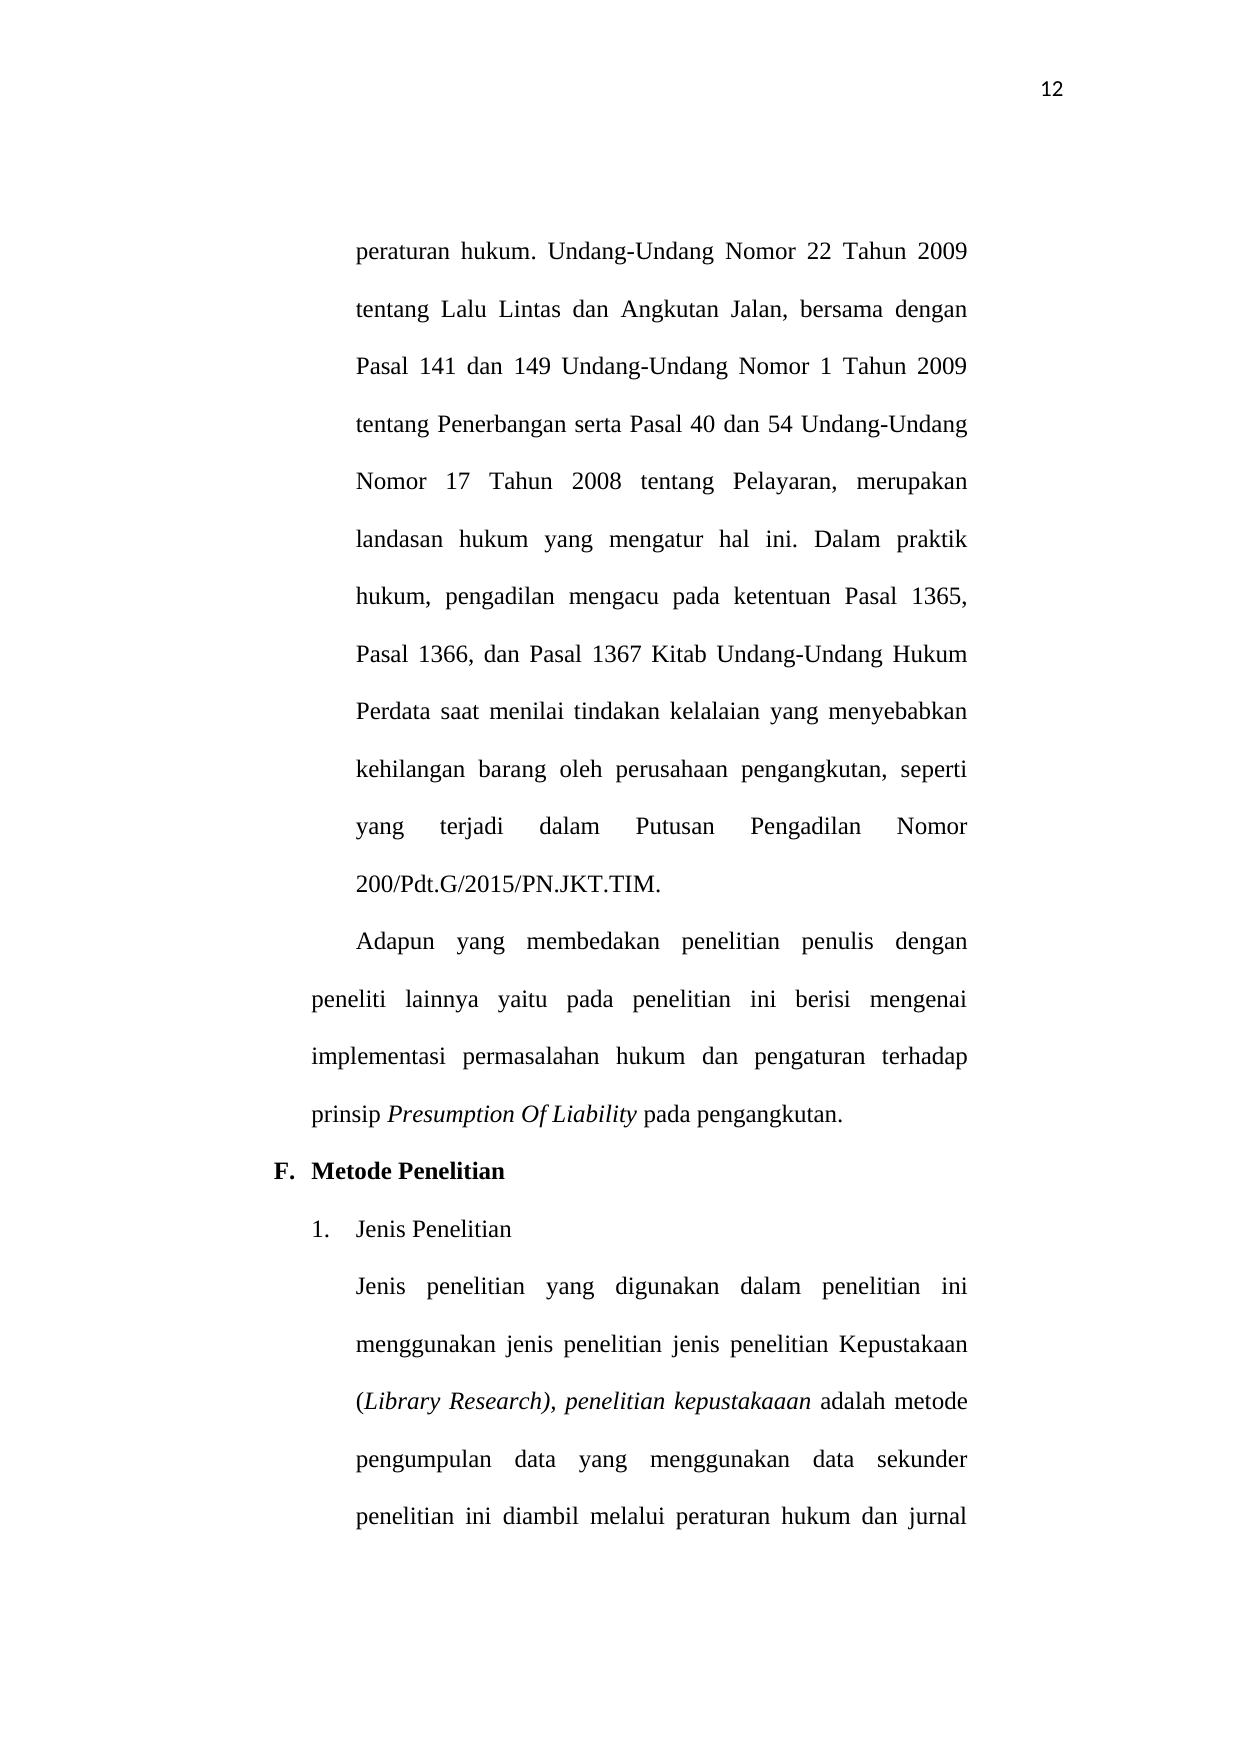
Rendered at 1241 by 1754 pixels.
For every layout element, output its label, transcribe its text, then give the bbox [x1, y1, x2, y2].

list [356, 1271, 968, 1530]
text Adapun yang membedakan penelitian penulis dengan peneliti lainnya yaitu pada penelitian ini berisi mengenai implementasi permasalahan hukum dan pengaturan terhadap prinsip Presumption Of Liability pada pengangkutan. [311, 926, 968, 1127]
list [311, 236, 968, 897]
list Jenis Penelitian [311, 1214, 968, 1242]
subtitle Metode Penelitian [274, 1156, 1063, 1185]
